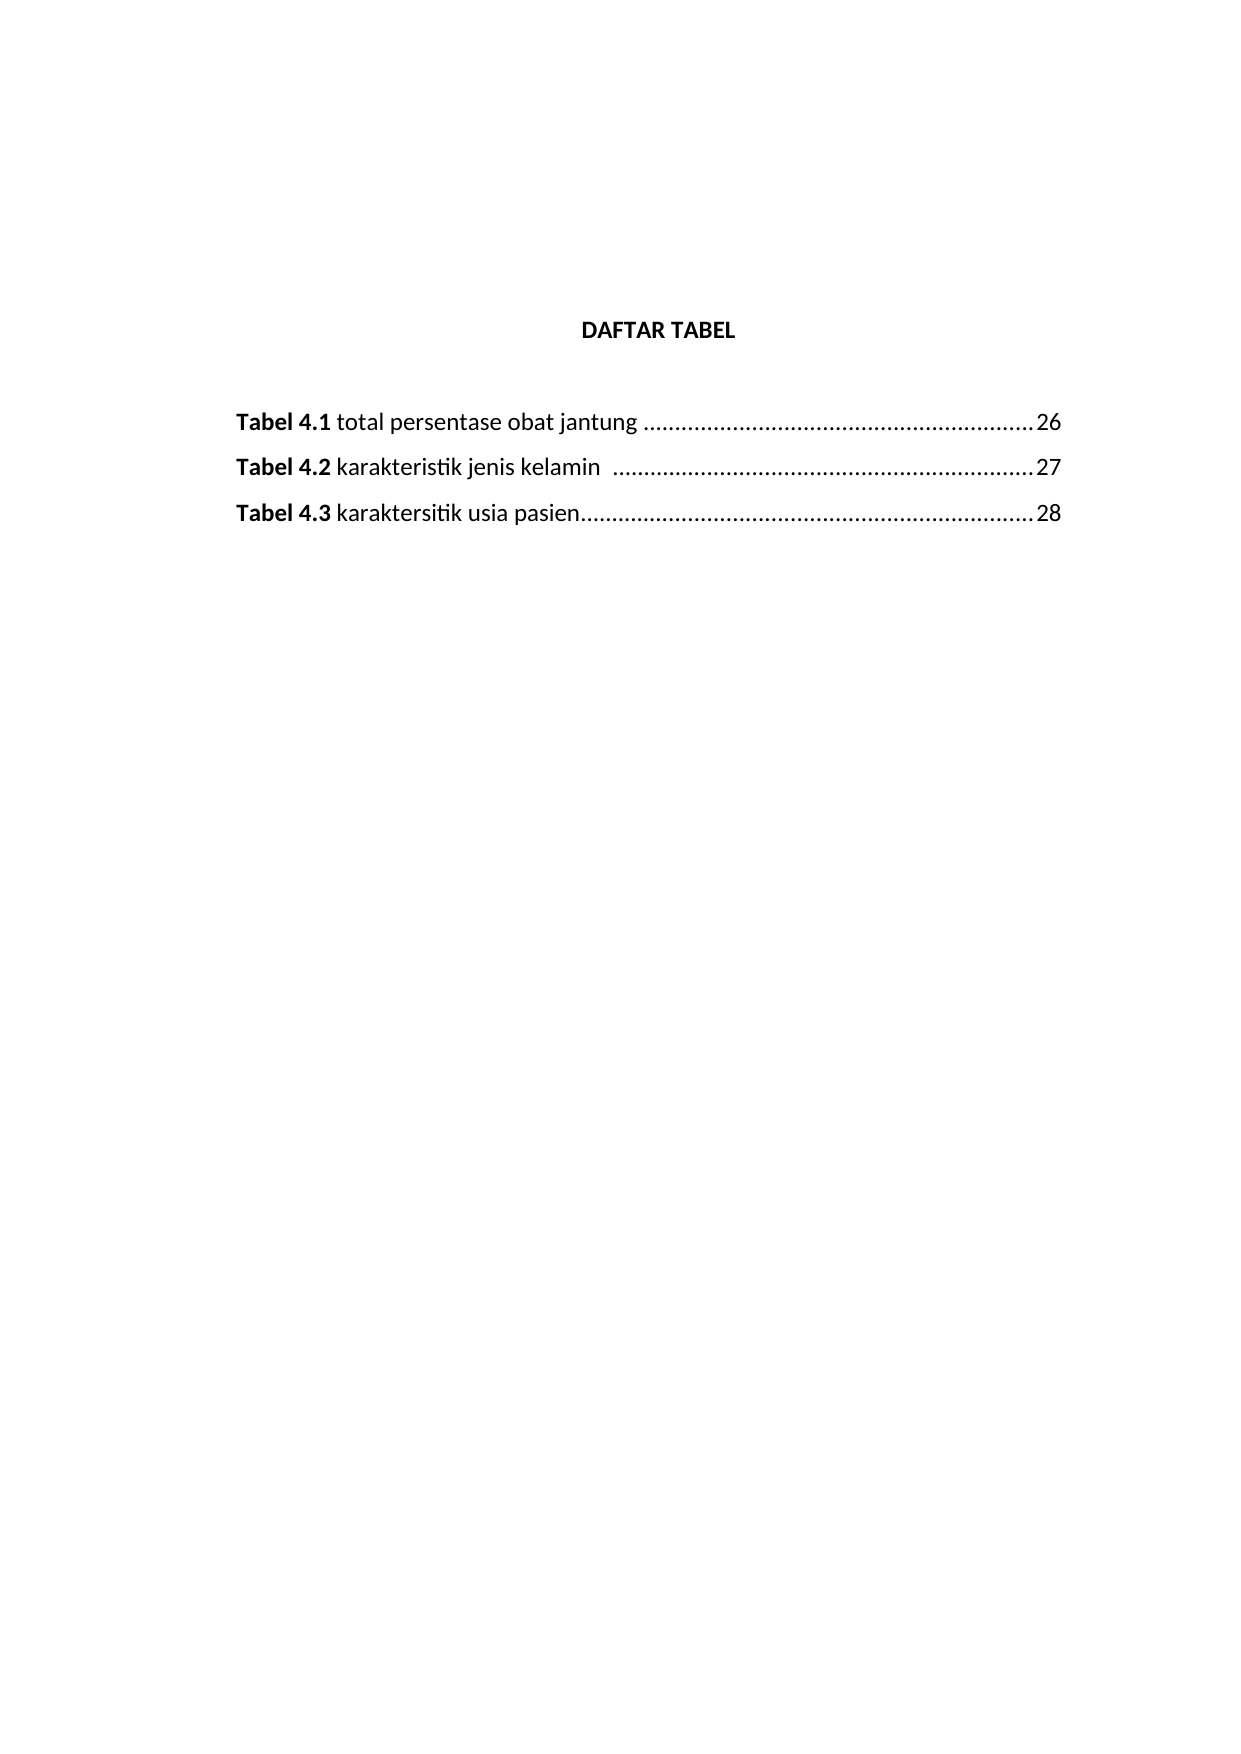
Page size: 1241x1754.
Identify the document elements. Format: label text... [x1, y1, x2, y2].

text Tabel 4.2 karakteristik jenis kelamin 27 [236, 452, 1080, 482]
text Tabel 4.1 total persentase obat jantung 26 [236, 406, 1080, 436]
text Tabel 4.3 karaktersitik usia pasien 28 [236, 497, 1080, 528]
text DAFTAR TABEL [236, 314, 1080, 345]
